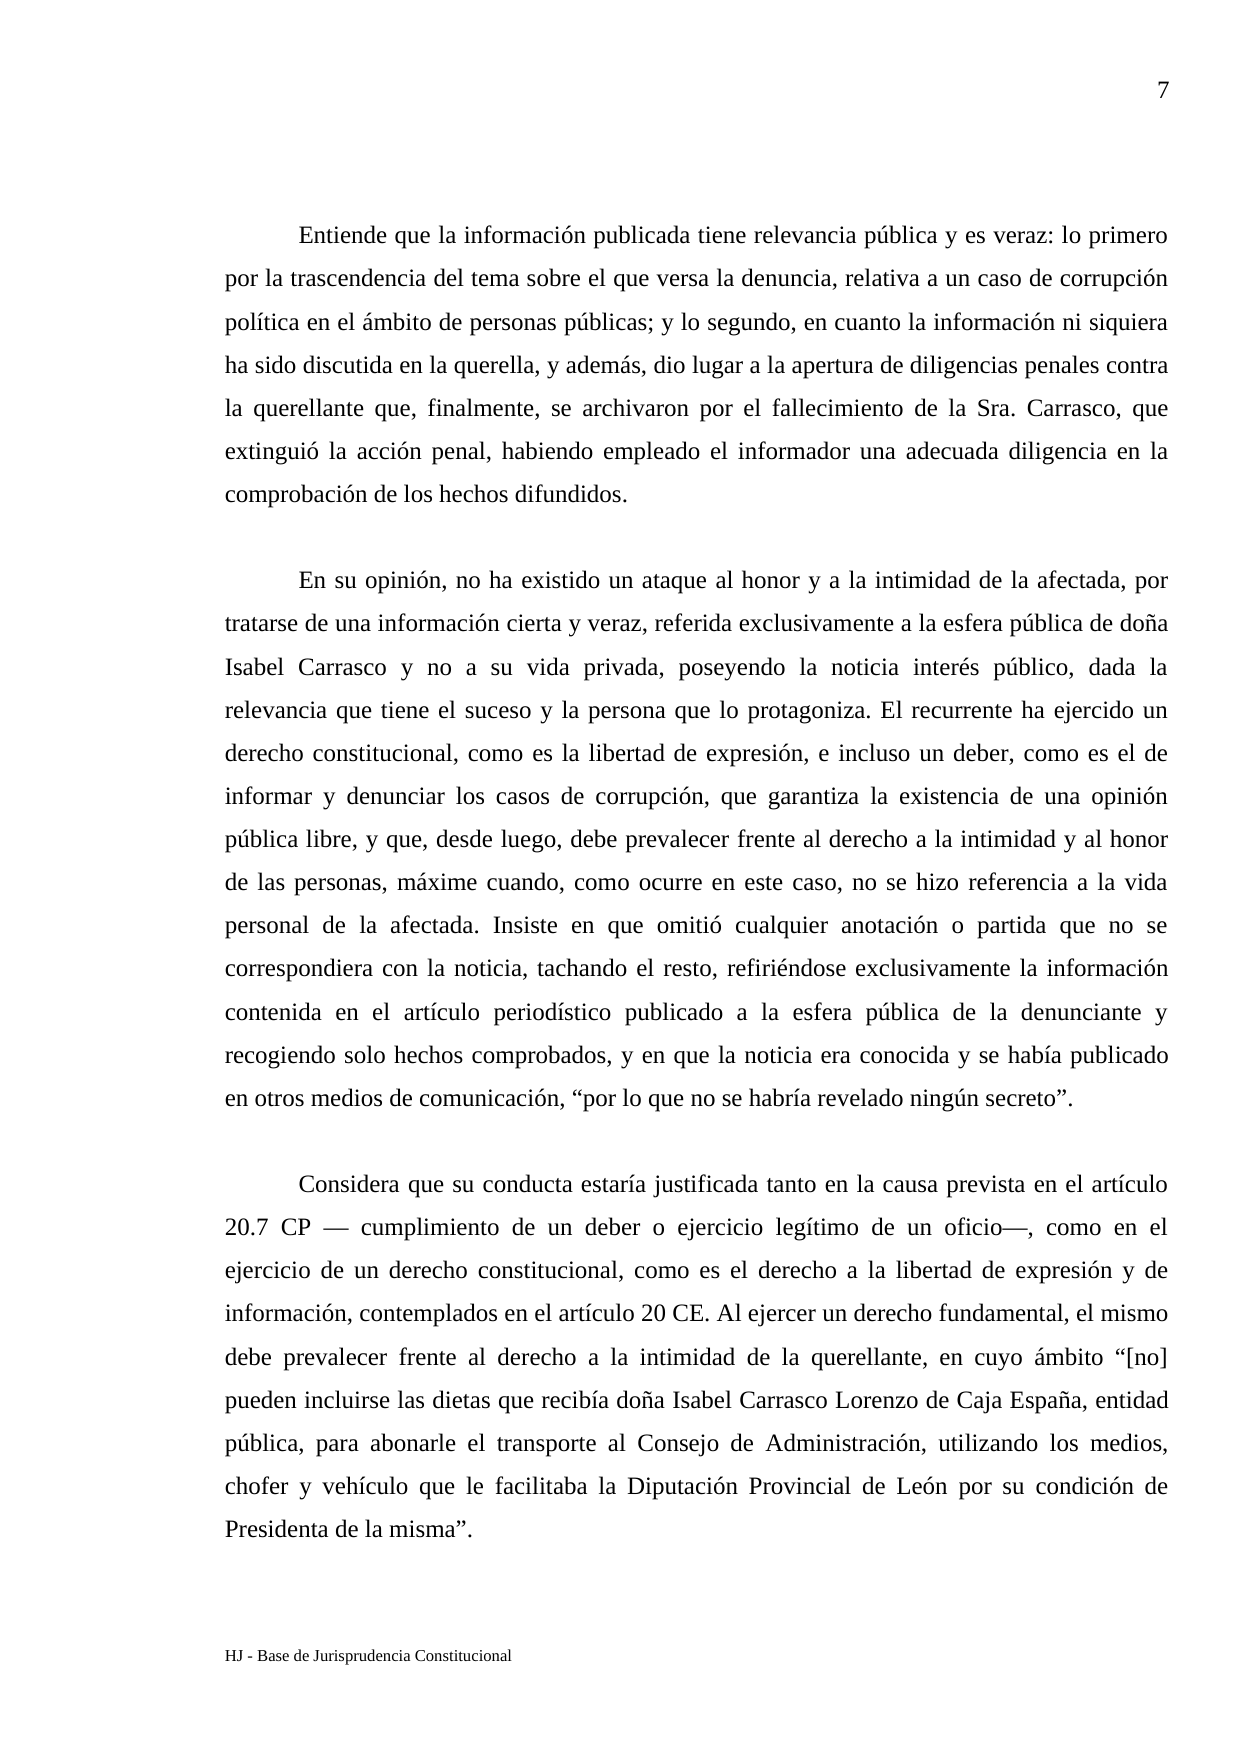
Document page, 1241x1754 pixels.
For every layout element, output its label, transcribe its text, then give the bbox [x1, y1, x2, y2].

text Considera que su conducta estaría justificada tanto en la causa prevista en el artículo 20.7 CP — cumplimiento de un deber o ejercicio legítimo de un oficio—, como en el ejercicio de un derecho constitucional, como es el derecho a la libertad de expresión y de información, contemplados en el artículo 20 CE. Al ejercer un derecho fundamental, el mismo debe prevalecer frente al derecho a la intimidad de la querellante, en cuyo ámbito “[no] pueden incluirse las dietas que recibía doña Isabel Carrasco Lorenzo de Caja España, entidad pública, para abonarle el transporte al Consejo de Administración, utilizando los medios, chofer y vehículo que le facilitaba la Diputación Provincial de León por su condición de Presidenta de la misma”. [224, 1169, 1169, 1543]
text En su opinión, no ha existido un ataque al honor y a la intimidad de la afectada, por tratarse de una información cierta y veraz, referida exclusivamente a la esfera pública de doña Isabel Carrasco y no a su vida privada, poseyendo la noticia interés público, dada la relevancia que tiene el suceso y la persona que lo protagoniza. El recurrente ha ejercido un derecho constitucional, como es la libertad de expresión, e incluso un deber, como es el de informar y denunciar los casos de corrupción, que garantiza la existencia de una opinión pública libre, y que, desde luego, debe prevalecer frente al derecho a la intimidad y al honor de las personas, máxime cuando, como ocurre en este caso, no se hizo referencia a la vida personal de la afectada. Insiste en que omitió cualquier anotación o partida que no se correspondiera con la noticia, tachando el resto, refiriéndose exclusivamente la información contenida en el artículo periodístico publicado a la esfera pública de la denunciante y recogiendo solo hechos comprobados, y en que la noticia era conocida y se había publicado en otros medios de comunicación, “por lo que no se habría revelado ningún secreto”. [224, 565, 1169, 1112]
text Entiende que la información publicada tiene relevancia pública y es veraz: lo primero por la trascendencia del tema sobre el que versa la denuncia, relativa a un caso de corrupción política en el ámbito de personas públicas; y lo segundo, en cuanto la información ni siquiera ha sido discutida en la querella, y además, dio lugar a la apertura de diligencias penales contra la querellante que, finalmente, se archivaron por el fallecimiento de la Sra. Carrasco, que extinguió la acción penal, habiendo empleado el informador una adecuada diligencia en la comprobación de los hechos difundidos. [224, 220, 1169, 508]
